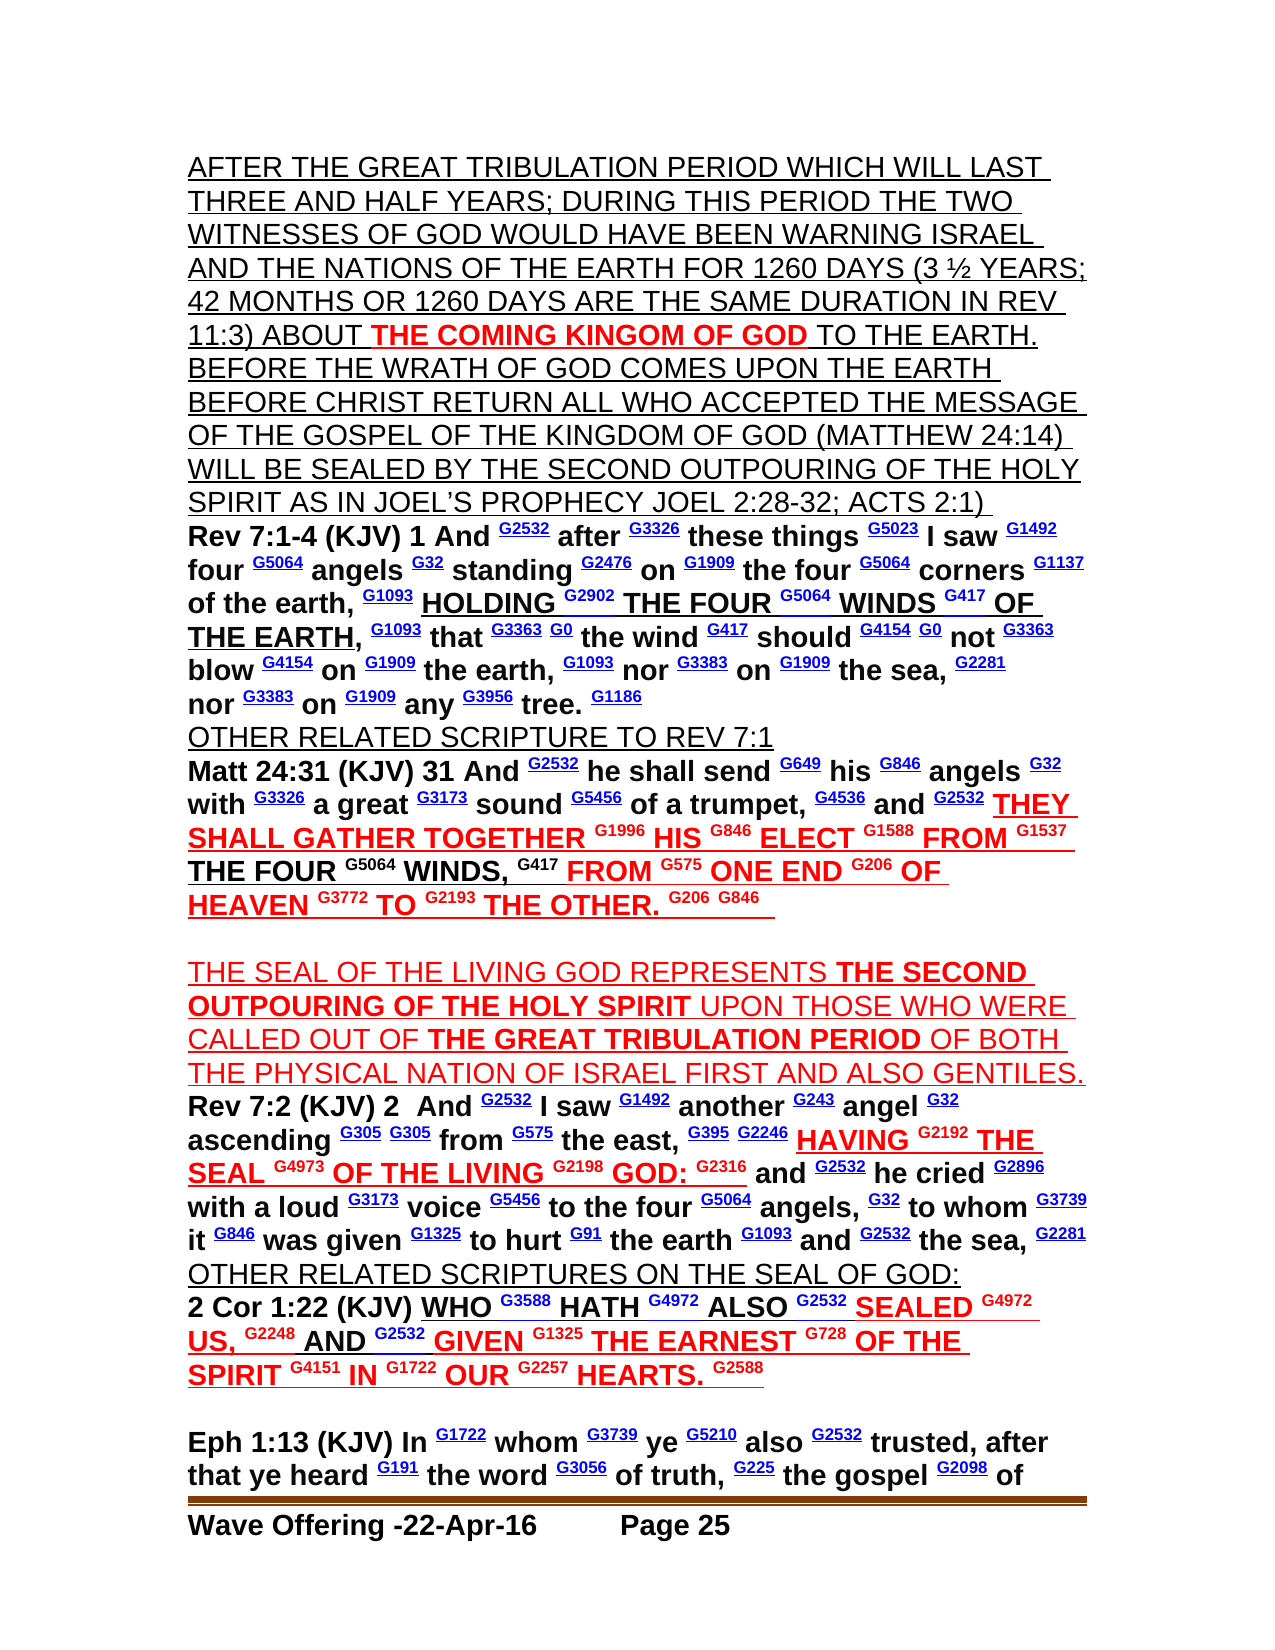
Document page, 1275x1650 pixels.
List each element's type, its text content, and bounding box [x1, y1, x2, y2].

text AFTER THE GREAT TRIBULATION PERIOD WHICH WILL LAST THREE AND HALF YEARS; DURING THIS PERIOD THE TWO WITNESSES OF GOD WOULD HAVE BEEN WARNING ISRAEL AND THE NATIONS OF THE EARTH FOR 1260 DAYS (3 ½ YEARS; 42 MONTHS OR 1260 DAYS ARE THE SAME DURATION IN REV 11:3) ABOUT THE COMING KINGOM OF GOD TO THE EARTH. [187, 717, 1087, 787]
text THE NATION OF ISRAEL WILL RECEIVE THE SECOND OUTPOURING OF THE HOLY SPIRIT AFTER THE GREAT TRIBULATION. [187, 284, 1087, 385]
text BEFORE THE WRATH OF GOD COMES UPON THE EARTH BEFORE CHRIST RETURN ALL WHO ACCEPTED THE MESSAGE OF THE GOSPEL OF THE KINGDOM OF GOD (MATTHEW 24:14) WILL BE SEALED BY THE SECOND OUTPOURING OF THE HOLY SPIRIT AS IN JOEL’S PROPHECY JOEL 2:28-32; ACTS 2:1) [187, 851, 1087, 955]
text BEFORE THE WRATH OF GOD COMES UPON THE EARTH BEFORE CHRIST RETURN ALL WHO ACCEPTED THE MESSAGE OF THE GOSPEL OF THE KINGDOM OF GOD (MATTHEW 24:14) WILL BE SEALED BY THE SECOND OUTPOURING OF THE HOLY SPIRIT AS IN JOEL’S PROPHECY JOEL 2:28-32; ACTS 2:1) [187, 787, 1087, 850]
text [187, 1391, 1087, 1458]
text Rev 7:1-4 (KJV) 1 And G2532 after G3326 these things G5023 I saw G1492 four G5064 angels G32 standing G2476 on G1909 the four G5064 corners G1137 of the earth, G1093 HOLDING G2902 THE FOUR G5064 WINDS G417 OF THE EARTH, G1093 that G3363 G0 the wind G417 should G4154 G0 not G3363 blow G4154 on G1909 the earth, G1093 nor G3383 on G1909 the sea, G2281 nor G3383 on G1909 any G3956 tree. G1186 [187, 955, 1087, 1156]
text Rev 2:17 (KJV) 17 For G3754 the great G317 3 day G2250 of his G846 wrath G3709 is come; G2064 and G2532 who G5101 shall be able G1410 to stand? G2476 [187, 150, 1087, 251]
text AFTER THE GREAT TRIBULATION PERIOD WHICH WILL LAST THREE AND HALF YEARS; DURING THIS PERIOD THE TWO WITNESSES OF GOD WOULD HAVE BEEN WARNING ISRAEL AND THE NATIONS OF THE EARTH FOR 1260 DAYS (3 ½ YEARS; 42 MONTHS OR 1260 DAYS ARE THE SAME DURATION IN REV 11:3) ABOUT THE COMING KINGOM OF GOD TO THE EARTH. [187, 586, 1087, 716]
text OTHER RELATED SCRIPTURE TO REV 7:1 [187, 1156, 1087, 1190]
text Matt 24:31 (KJV) 31 And G2532 he shall send G649 his G846 angels G32 with G3326 a great G3173 sound G5456 of a trumpet, G4536 and G2532 THEY SHALL GATHER TOGETHER G1996 HIS G846 ELECT G1588 FROM G1537 THE FOUR G5064 WINDS, G417 FROM G575 ONE END G206 OF HEAVEN G3772 TO G2193 THE OTHER. G206 G846 [187, 1190, 1087, 1357]
text THE SIXTH SEAL IS CONTINUED IN REV 7:1-17 [187, 552, 1087, 586]
text THERE WILL BE A SECOND LOAF OF FIRSTFRUITS (LEV 23:17) AFTER THE THREE AND HALF (3 ½) YEARS GREAT TRIBULATION PERIOD ON WHOM THE HOLY SPIRIT WILL BE POURED UPON. [187, 385, 1087, 519]
